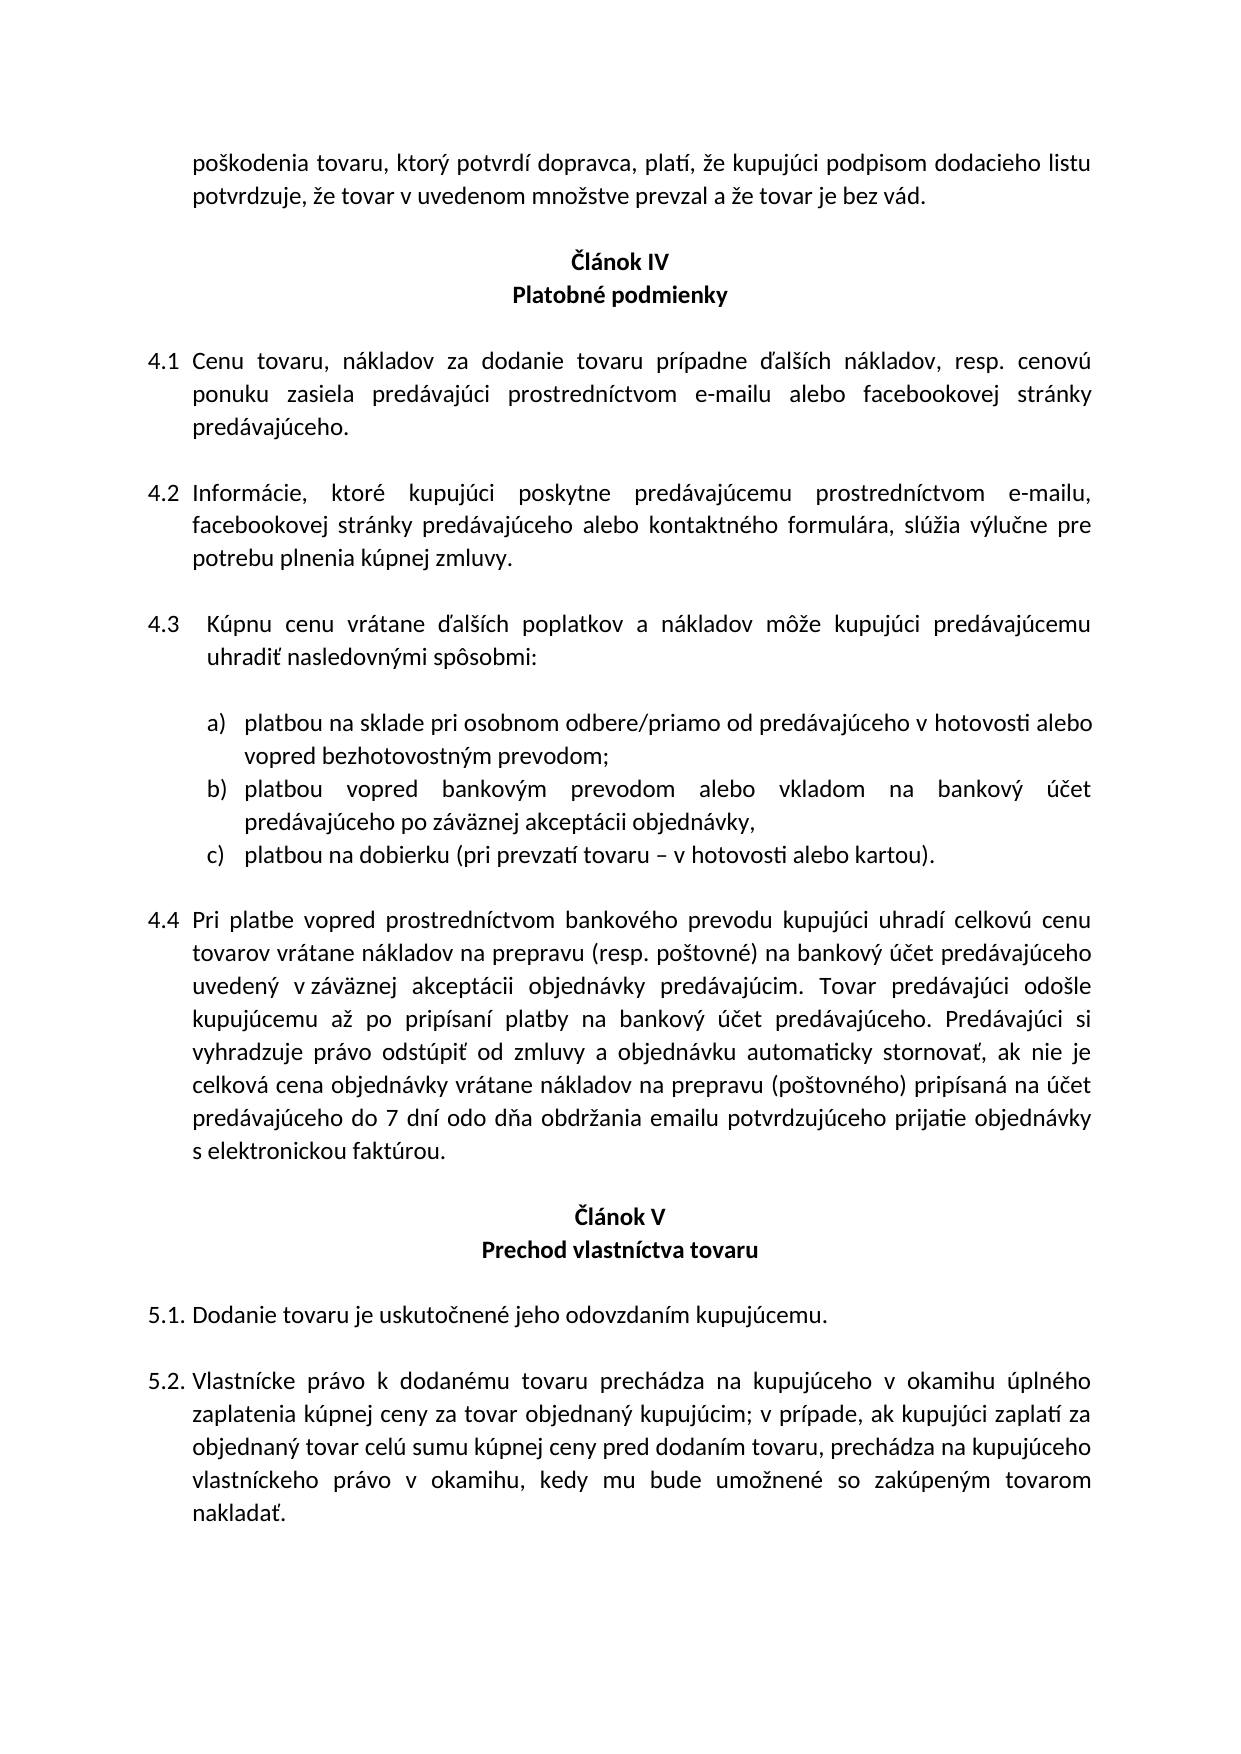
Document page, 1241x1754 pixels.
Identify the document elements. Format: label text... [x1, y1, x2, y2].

text Prechod vlastníctva tovaru [148, 1234, 1093, 1264]
text Článok V [148, 1201, 1093, 1231]
list platbou na sklade pri osobnom odbere/priamo od predávajúceho v hotovosti alebo vopred bezhotovostným prevodom; [207, 707, 1093, 771]
list platbou na dobierku (pri prevzatí tovaru – v hotovosti alebo kartou). [207, 839, 1093, 869]
list Cenu tovaru, nákladov za dodanie tovaru prípadne ďalších nákladov, resp. cenovú ponuku zasiela predávajúci prostredníctvom e-mailu alebo facebookovej stránky predávajúceho. [148, 345, 1093, 441]
text Platobné podmienky [148, 279, 1093, 310]
list platbou vopred bankovým prevodom alebo vkladom na bankový účet predávajúceho po záväznej akceptácii objednávky, [207, 773, 1093, 836]
list Kúpnu cenu vrátane ďalších poplatkov a nákladov môže kupujúci predávajúcemu uhradiť nasledovnými spôsobmi: [148, 608, 1093, 672]
list Informácie, ktoré kupujúci poskytne predávajúcemu prostredníctvom e-mailu, facebookovej stránky predávajúceho alebo kontaktného formulára, slúžia výlučne pre potrebu plnenia kúpnej zmluvy. [148, 477, 1093, 573]
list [148, 148, 1093, 211]
list Pri platbe vopred prostredníctvom bankového prevodu kupujúci uhradí celkovú cenu tovarov vrátane nákladov na prepravu (resp. poštovné) na bankový účet predávajúceho uvedený v záväznej akceptácii objednávky predávajúcim. Tovar predávajúci odošle kupujúcemu až po pripísaní platby na bankový účet predávajúceho. Predávajúci si vyhradzuje právo odstúpiť od zmluvy a objednávku automaticky stornovať, ak nie je celková cena objednávky vrátane nákladov na prepravu (poštovného) pripísaná na účet predávajúceho do 7 dní odo dňa obdržania emailu potvrdzujúceho prijatie objednávky s elektronickou faktúrou. [148, 905, 1093, 1166]
list Dodanie tovaru je uskutočnené jeho odovzdaním kupujúcemu. [148, 1300, 1093, 1330]
text Článok IV [148, 246, 1093, 277]
list Vlastnícke právo k dodanému tovaru prechádza na kupujúceho v okamihu úplného zaplatenia kúpnej ceny za tovar objednaný kupujúcim; v prípade, ak kupujúci zaplatí za objednaný tovar celú sumu kúpnej ceny pred dodaním tovaru, prechádza na kupujúceho vlastníckeho právo v okamihu, kedy mu bude umožnené so zakúpeným tovarom nakladať. [148, 1366, 1093, 1528]
